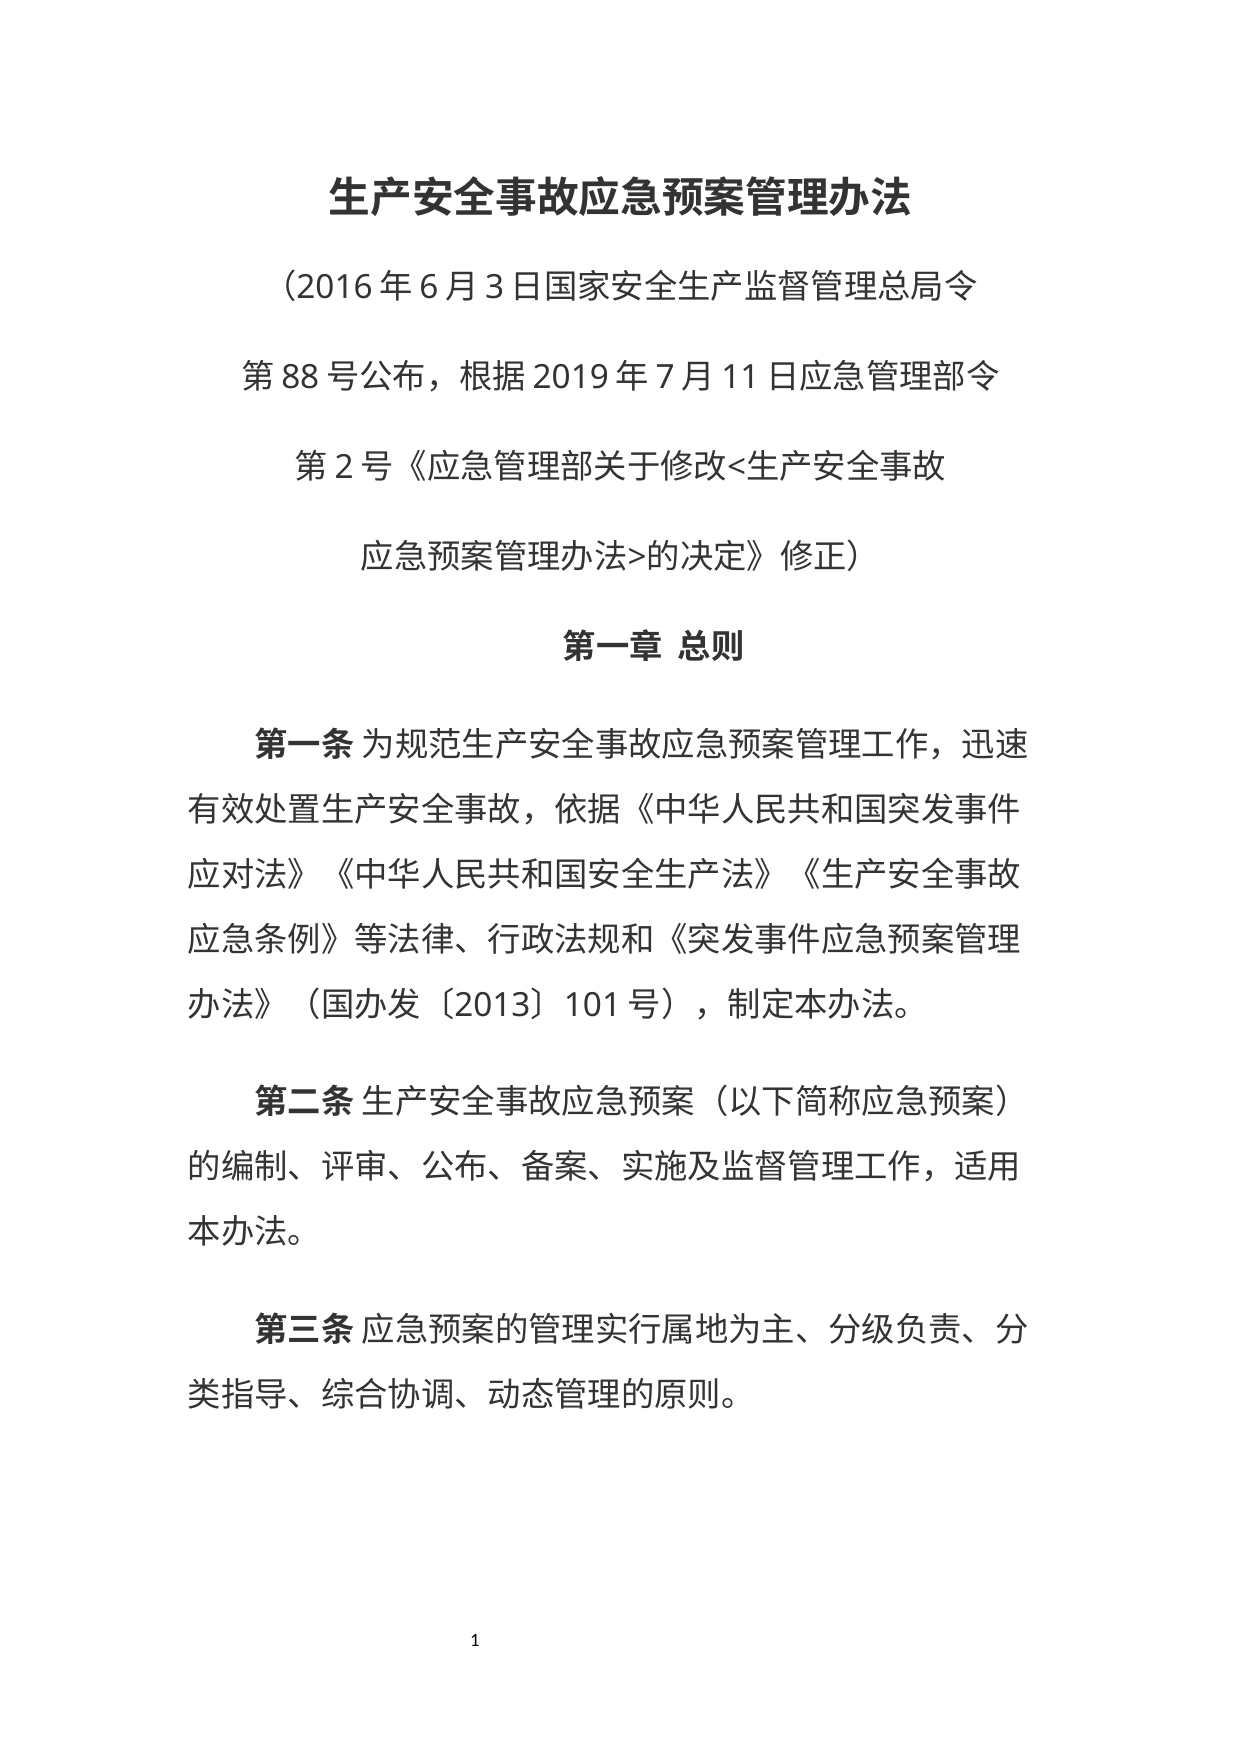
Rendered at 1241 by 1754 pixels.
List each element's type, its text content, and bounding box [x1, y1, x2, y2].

text 第88号公布，根据2019年7月11日应急管理部令 [187, 342, 1053, 407]
text 第一章 总则 [187, 612, 1053, 677]
text （2016年6月3日国家安全生产监督管理总局令 [187, 252, 1053, 317]
text 第二条 生产安全事故应急预案（以下简称应急预案）的编制、评审、公布、备案、实施及监督管理工作，适用本办法。 [187, 1067, 1053, 1262]
text 第三条 应急预案的管理实行属地为主、分级负责、分类指导、综合协调、动态管理的原则。 [187, 1294, 1053, 1424]
text 第2号《应急管理部关于修改<生产安全事故 [187, 432, 1053, 497]
text 应急预案管理办法>的决定》修正） [187, 522, 1053, 587]
text 第一条 为规范生产安全事故应急预案管理工作，迅速有效处置生产安全事故，依据《中华人民共和国突发事件应对法》《中华人民共和国安全生产法》《生产安全事故应急条例》等法律、行政法规和《突发事件应急预案管理办法》（国办发〔2013〕101号），制定本办法。 [187, 709, 1053, 1034]
text 生产安全事故应急预案管理办法 [187, 162, 1053, 227]
